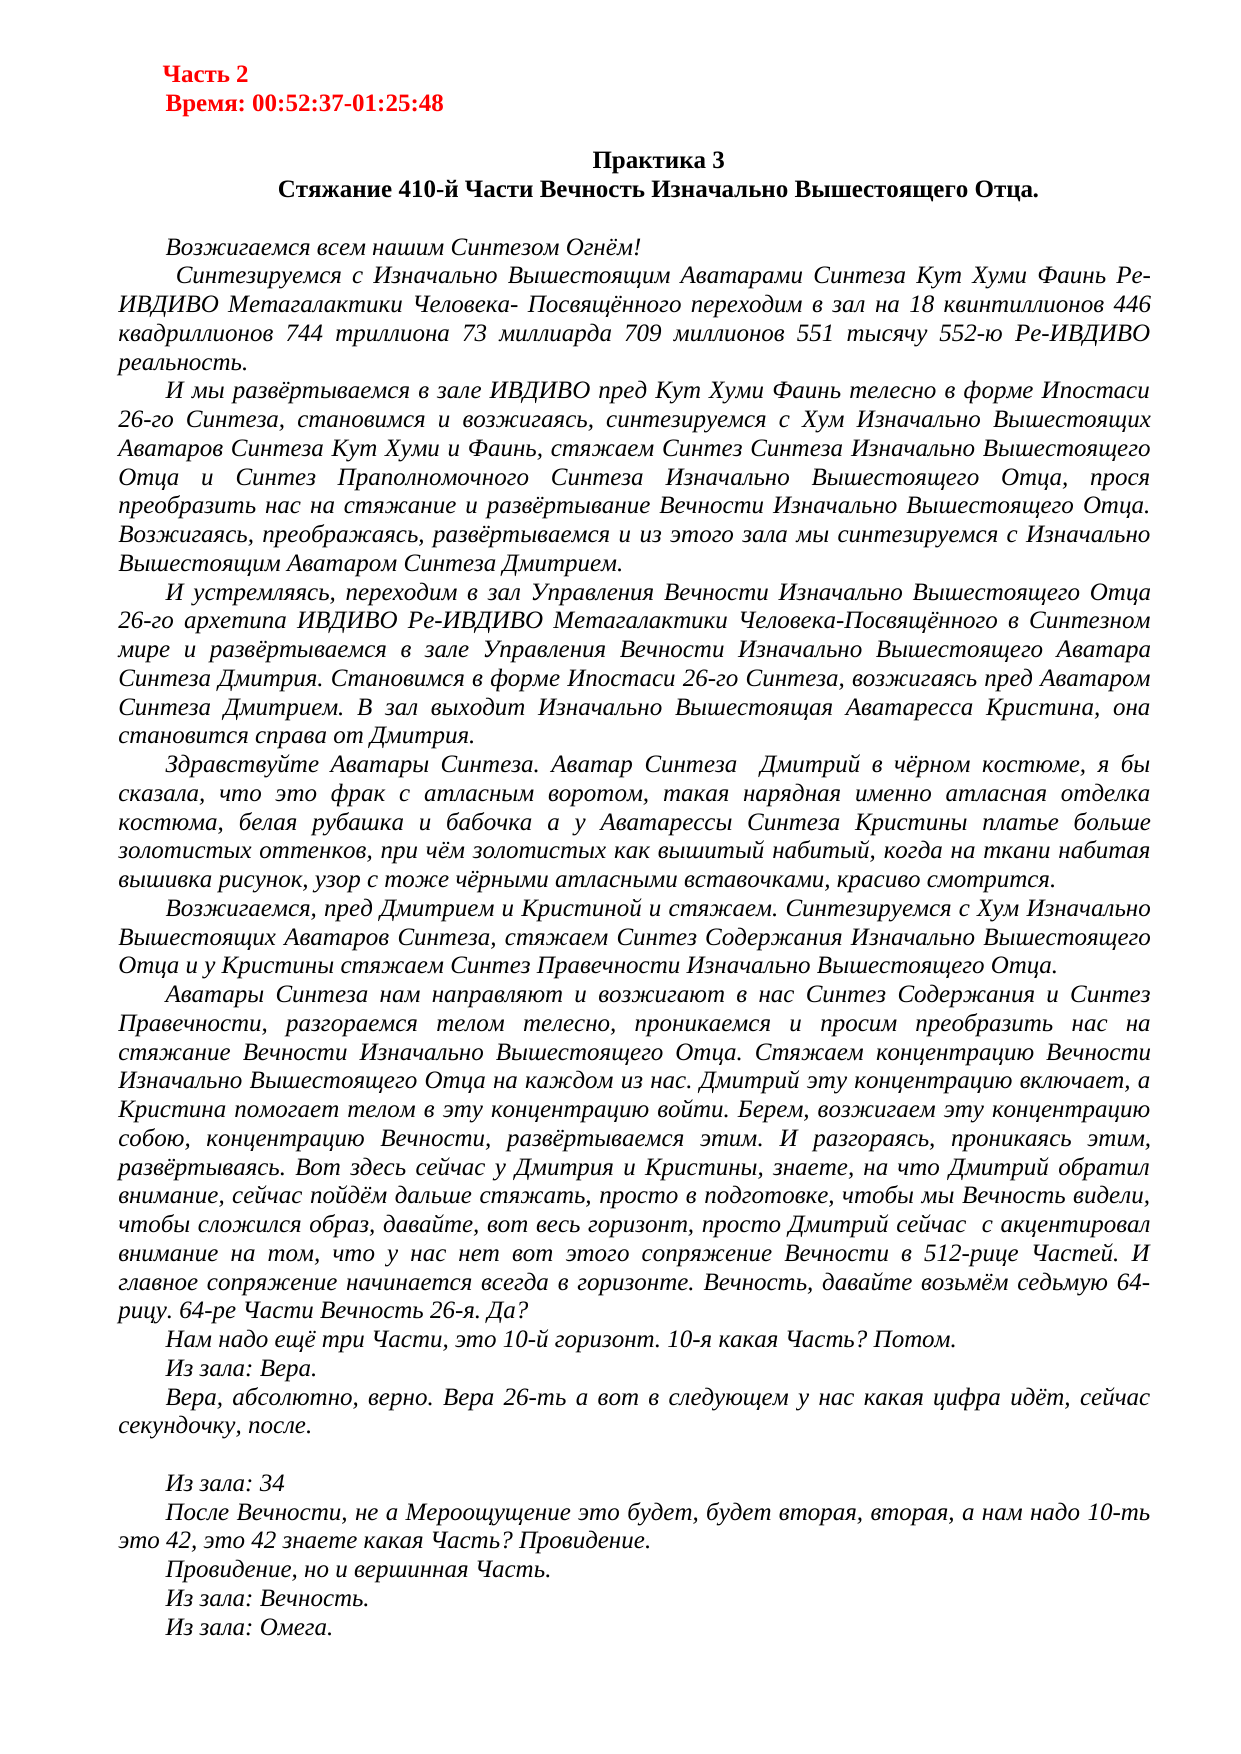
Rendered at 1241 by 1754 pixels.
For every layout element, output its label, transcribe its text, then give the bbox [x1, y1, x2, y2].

text Здравствуйте Аватары Синтеза. Аватар Синтеза Дмитрий в чёрном костюме, я бы сказала, что это фрак с атласным воротом, такая нарядная именно атласная отделка костюма, белая рубашка и бабочка а у Аватарессы Синтеза Кристины платье больше золотистых оттенков, при чём золотистых как вышитый набитый, когда на ткани набитая вышивка рисунок, узор с тоже чёрными атласными вставочками, красиво смотрится. [118, 749, 1152, 893]
text Из зала: Омега. [118, 1612, 1152, 1640]
text Нам надо ещё три Части, это 10-й горизонт. 10-я какая Часть? Потом. [118, 1324, 1152, 1353]
text И мы развёртываемся в зале ИВДИВО пред Кут Хуми Фаинь телесно в форме Ипостаси 26-го Синтеза, становимся и возжигаясь, синтезируемся с Хум Изначально Вышестоящих Аватаров Синтеза Кут Хуми и Фаинь, стяжаем Синтез Синтеза Изначально Вышестоящего Отца и Синтез Праполномочного Синтеза Изначально Вышестоящего Отца, прося преобразить нас на стяжание и развёртывание Вечности Изначально Вышестоящего Отца. Возжигаясь, преображаясь, развёртываемся и из этого зала мы синтезируемся с Изначально Вышестоящим Аватаром Синтеза Дмитрием. [118, 375, 1152, 577]
text Часть 2 [118, 59, 1152, 88]
text Стяжание 410-й Части Вечность Изначально Вышестоящего Отца. [118, 174, 1152, 203]
text Возжигаемся, пред Дмитрием и Кристиной и стяжаем. Синтезируемся с Хум Изначально Вышестоящих Аватаров Синтеза, стяжаем Синтез Содержания Изначально Вышестоящего Отца и у Кристины стяжаем Синтез Правечности Изначально Вышестоящего Отца. [118, 893, 1152, 979]
text После Вечности, не а Мероощущение это будет, будет вторая, вторая, а нам надо 10-ть это 42, это 42 знаете какая Часть? Провидение. [118, 1497, 1152, 1554]
text Возжигаемся всем нашим Синтезом Огнём! [118, 232, 1152, 260]
text Время: 00:52:37-01:25:48 [118, 88, 1152, 117]
text Из зала: Вечность. [118, 1583, 1152, 1612]
text Практика 3 [118, 145, 1152, 174]
text Вера, абсолютно, верно. Вера 26-ть а вот в следующем у нас какая цифра идёт, сейчас секундочку, после. [118, 1382, 1152, 1439]
text Синтезируемся с Изначально Вышестоящим Аватарами Синтеза Кут Хуми Фаинь Ре-ИВДИВО Метагалактики Человека- Посвящённого переходим в зал на 18 квинтиллионов 446 квадриллионов 744 триллиона 73 миллиарда 709 миллионов 551 тысячу 552-ю Ре-ИВДИВО реальность. [118, 260, 1152, 375]
text И устремляясь, переходим в зал Управления Вечности Изначально Вышестоящего Отца 26-го архетипа ИВДИВО Ре-ИВДИВО Метагалактики Человека-Посвящённого в Синтезном мире и развёртываемся в зале Управления Вечности Изначально Вышестоящего Аватара Синтеза Дмитрия. Становимся в форме Ипостаси 26-го Синтеза, возжигаясь пред Аватаром Синтеза Дмитрием. В зал выходит Изначально Вышестоящая Аватаресса Кристина, она становится справа от Дмитрия. [118, 577, 1152, 749]
text Аватары Синтеза нам направляют и возжигают в нас Синтез Содержания и Синтез Правечности, разгораемся телом телесно, проникаемся и просим преобразить нас на стяжание Вечности Изначально Вышестоящего Отца. Стяжаем концентрацию Вечности Изначально Вышестоящего Отца на каждом из нас. Дмитрий эту концентрацию включает, а Кристина помогает телом в эту концентрацию войти. Берем, возжигаем эту концентрацию собою, концентрацию Вечности, развёртываемся этим. И разгораясь, проникаясь этим, развёртываясь. Вот здесь сейчас у Дмитрия и Кристины, знаете, на что Дмитрий обратил внимание, сейчас пойдём дальше стяжать, просто в подготовке, чтобы мы Вечность видели, чтобы сложился образ, давайте, вот весь горизонт, просто Дмитрий сейчас с акцентировал внимание на том, что у нас нет вот этого сопряжение Вечности в 512-рице Частей. И главное сопряжение начинается всегда в горизонте. Вечность, давайте возьмём седьмую 64-рицу. 64-ре Части Вечность 26-я. Да? [118, 979, 1152, 1324]
text Из зала: Вера. [118, 1353, 1152, 1382]
text Провидение, но и вершинная Часть. [118, 1554, 1152, 1583]
text Из зала: 34 [118, 1468, 1152, 1497]
